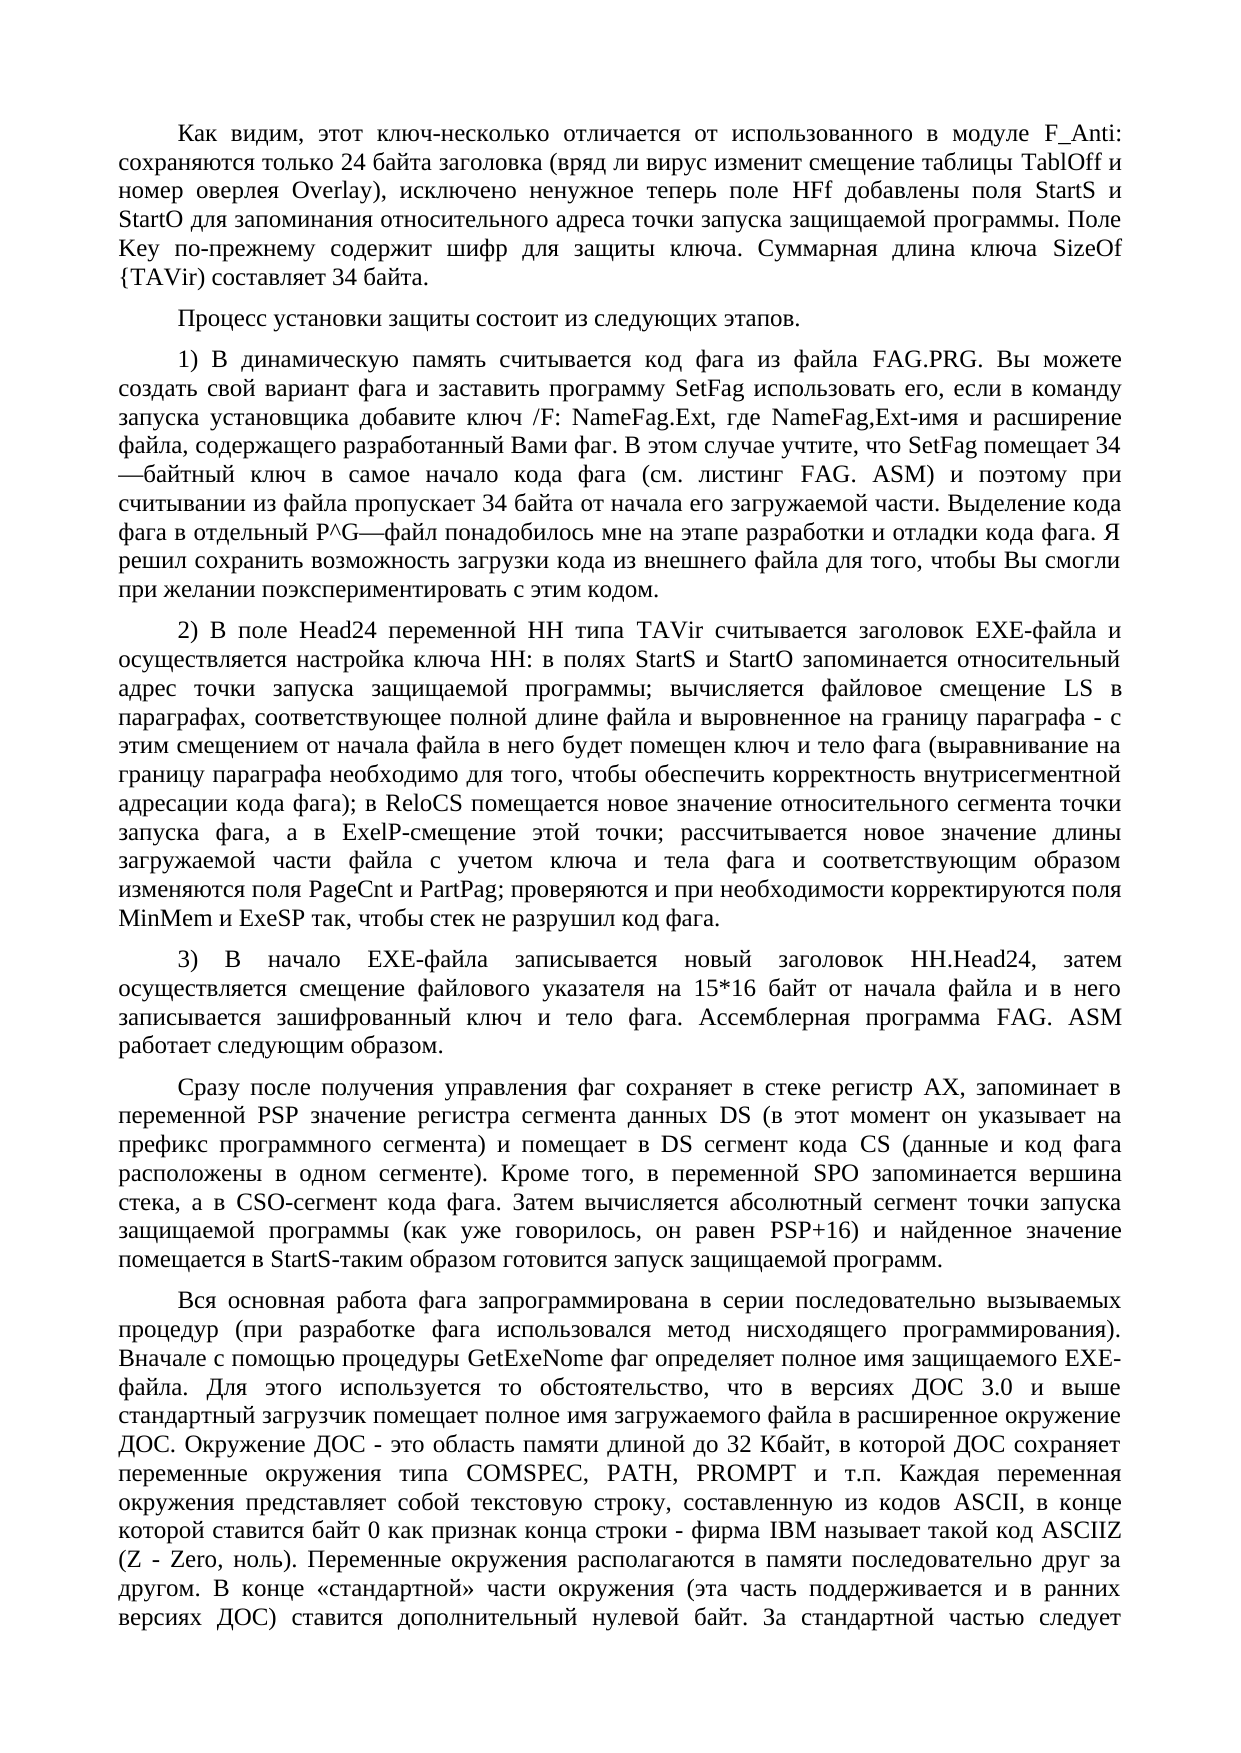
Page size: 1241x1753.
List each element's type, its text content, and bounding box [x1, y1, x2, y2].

text Как видим, этот ключ-несколько отличается от использованного в модуле F_Anti: сохраняются только 24 байта заголовка (вряд ли вирус изменит смещение таблицы TablOff и номер оверлея Overlay), исключено ненужное теперь поле HFf добавлены поля StartS и StartO для запоминания относительного адреса точки запуска защищаемой программы. Поле Key по-прежнему содержит шифр для защиты ключа. Суммарная длина ключа SizeOf {TAVir) составляет 34 байта. [118, 118, 1122, 291]
text 3) В начало ЕХЕ-файла записывается новый заголовок HH.Head24, затем осуществляется смещение файлового указателя на 15*16 байт от начала файла и в него записывается зашифрованный ключ и тело фага. Ассемблерная программа FAG. ASM работает следующим образом. [118, 944, 1122, 1059]
text Сразу после получения управления фаг сохраняет в стеке регистр АХ, запоминает в переменной PSP значение регистра сегмента данных DS (в этот момент он указывает на префикс программного сегмента) и помещает в DS сегмент кода CS (данные и код фага расположены в одном сегменте). Кроме того, в переменной SPO запоминается вершина стека, а в CSO-сегмент кода фага. Затем вычисляется абсолютный сегмент точки запуска защищаемой программы (как уже говорилось, он равен PSP+16) и найденное значение помещается в StartS-таким образом готовится запуск защищаемой программ. [118, 1072, 1122, 1273]
text 1) В динамическую память считывается код фага из файла FAG.PRG. Вы можете создать свой вариант фага и заставить программу SetFag использовать его, если в команду запуска установщика добавите ключ /F: NameFag.Ext, где NameFag,Ext-имя и расширение файла, содержащего разработанный Вами фаг. В этом случае учтите, что SetFag помещает 34—байтный ключ в самое начало кода фага (см. листинг FAG. ASM) и поэтому при считывании из файла пропускает 34 байта от начала его загружаемой части. Выделение кода фага в отдельный P^G—файл понадобилось мне на этапе разработки и отладки кода фага. Я решил сохранить возможность загрузки кода из внешнего файла для того, чтобы Вы смогли при желании поэкспериментировать с этим кодом. [118, 344, 1122, 603]
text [118, 1286, 1122, 1631]
text 2) В поле Head24 переменной НН типа TAVir считывается заголовок ЕХЕ-файла и осуществляется настройка ключа НН: в полях StartS и StartO запоминается относительный адрес точки запуска защищаемой программы; вычисляется файловое смещение LS в параграфах, соответствующее полной длине файла и выровненное на границу параграфа - с этим смещением от начала файла в него будет помещен ключ и тело фага (выравнивание на границу параграфа необходимо для того, чтобы обеспечить корректность внутрисегментной адресации кода фага); в ReloCS помещается новое значение относительного сегмента точки запуска фага, а в ExelP-смещение этой точки; рассчитывается новое значение длины загружаемой части файла с учетом ключа и тела фага и соответствующим образом изменяются поля PageCnt и PartPag; проверяются и при необходимости корректируются поля MinMem и ExeSP так, чтобы стек не разрушил код фага. [118, 616, 1122, 932]
text Процесс установки защиты состоит из следующих этапов. [118, 303, 1122, 332]
